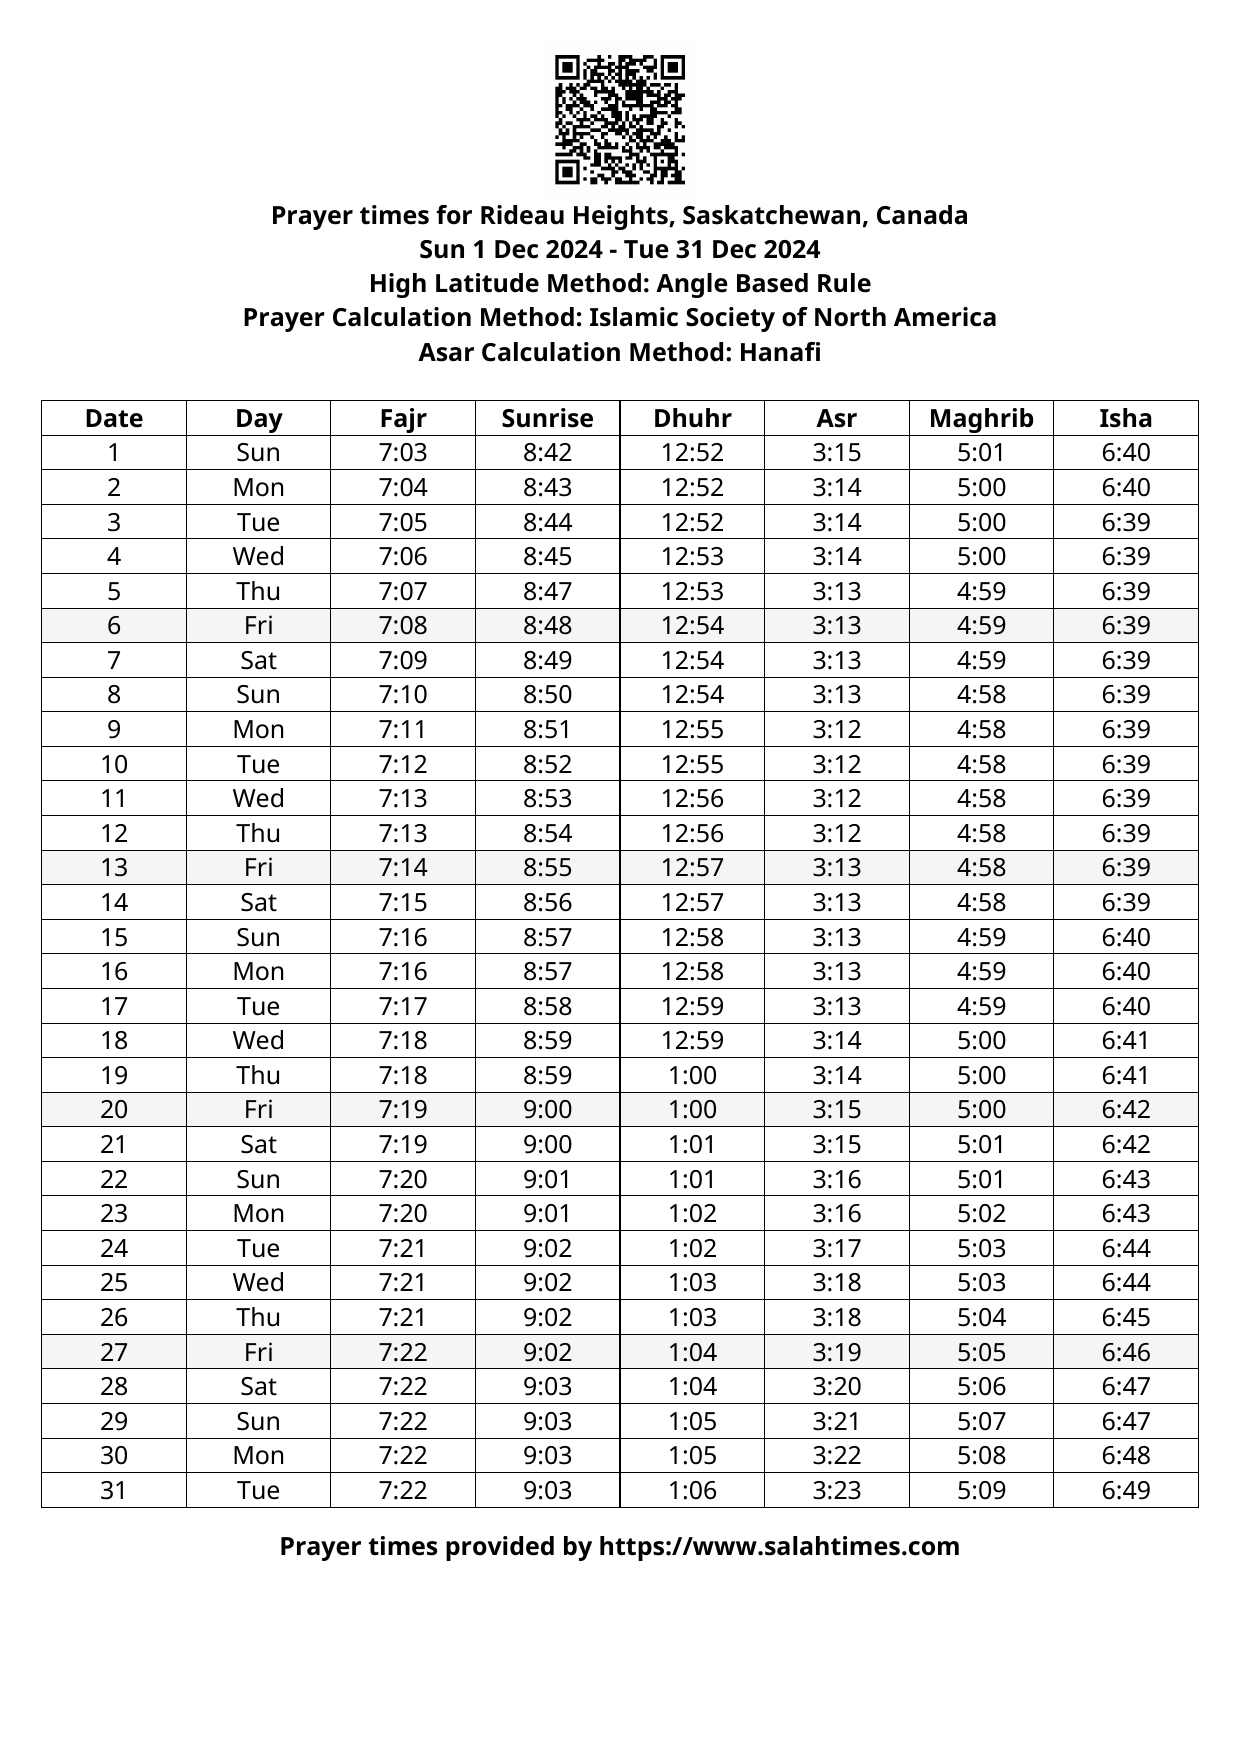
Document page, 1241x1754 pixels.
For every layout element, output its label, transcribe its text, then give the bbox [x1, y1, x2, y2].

table_cell 3:18 [765, 1266, 909, 1299]
table_cell 4:59 [910, 954, 1053, 988]
table_cell 5:00 [910, 1024, 1053, 1057]
table_cell Mon [187, 470, 330, 504]
table_cell 5:04 [910, 1300, 1053, 1334]
table_cell 12:55 [621, 747, 764, 780]
table_cell Thu [187, 574, 330, 607]
table_cell 2 [42, 470, 186, 504]
table_cell 3:13 [765, 678, 909, 711]
table_cell 1:00 [621, 1058, 764, 1092]
table_cell 1:05 [621, 1439, 764, 1472]
table_cell 11 [42, 781, 186, 815]
table_cell 3:12 [765, 816, 909, 849]
table_cell 12:54 [621, 609, 764, 642]
table_cell 6 [42, 609, 186, 642]
table_header Fajr [331, 401, 475, 434]
table_cell 4:58 [910, 678, 1053, 711]
table_cell 3:13 [765, 885, 909, 919]
table_cell 16 [42, 954, 186, 988]
table_cell 5:00 [910, 1093, 1053, 1126]
table_cell 5:06 [910, 1369, 1053, 1403]
table_cell 1:01 [621, 1162, 764, 1195]
table_cell 1:03 [621, 1266, 764, 1299]
table_cell 4:58 [910, 747, 1053, 780]
table_cell 12:52 [621, 505, 764, 538]
table_cell 8 [42, 678, 186, 711]
table_header Date [42, 401, 186, 434]
table_cell 3:21 [765, 1404, 909, 1437]
table_cell 3:13 [765, 920, 909, 953]
table_cell Tue [187, 989, 330, 1022]
table_cell 7:16 [331, 954, 475, 988]
text High Latitude Method: Angle Based Rule [42, 266, 1198, 300]
text Prayer Calculation Method: Islamic Society of North America [42, 300, 1198, 334]
table_cell 7:20 [331, 1196, 475, 1230]
table_cell 26 [42, 1300, 186, 1334]
table_cell 1:04 [621, 1335, 764, 1368]
table_cell 7:03 [331, 436, 475, 469]
table_cell 9:02 [476, 1266, 619, 1299]
table_header Day [187, 401, 330, 434]
table_cell 7:12 [331, 747, 475, 780]
table_cell 8:48 [476, 609, 619, 642]
table_cell 7:21 [331, 1231, 475, 1264]
table_cell 3 [42, 505, 186, 538]
table_cell Fri [187, 1335, 330, 1368]
table_cell Sun [187, 678, 330, 711]
table_cell 31 [42, 1473, 186, 1507]
table_cell 6:39 [1054, 816, 1198, 849]
table_cell 9:00 [476, 1093, 619, 1126]
table_cell Sat [187, 1127, 330, 1161]
table_cell 7:22 [331, 1369, 475, 1403]
table_cell 7:22 [331, 1335, 475, 1368]
table_cell 9:02 [476, 1335, 619, 1368]
table_cell 6:39 [1054, 643, 1198, 677]
table_cell 8:50 [476, 678, 619, 711]
table_cell 6:39 [1054, 539, 1198, 573]
table_cell 12:57 [621, 851, 764, 884]
table_cell 7:19 [331, 1127, 475, 1161]
table_cell 12:57 [621, 885, 764, 919]
table_cell Mon [187, 1439, 330, 1472]
text Prayer times for Rideau Heights, Saskatchewan, Canada [42, 198, 1198, 232]
table_cell 1:02 [621, 1196, 764, 1230]
table_cell 23 [42, 1196, 186, 1230]
table_cell 15 [42, 920, 186, 953]
table_cell 4:59 [910, 609, 1053, 642]
table_cell Fri [187, 609, 330, 642]
table_cell 28 [42, 1369, 186, 1403]
table_cell 7 [42, 643, 186, 677]
table_cell 4:59 [910, 920, 1053, 953]
table_cell 6:42 [1054, 1093, 1198, 1126]
table_cell 12:59 [621, 1024, 764, 1057]
table_cell 12:54 [621, 678, 764, 711]
table_cell 3:15 [765, 1127, 909, 1161]
picture [542, 41, 699, 198]
table_cell 6:40 [1054, 920, 1198, 953]
table_cell 3:13 [765, 609, 909, 642]
table_cell 3:13 [765, 574, 909, 607]
table_cell 13 [42, 851, 186, 884]
table_cell 3:14 [765, 1058, 909, 1092]
table_cell Thu [187, 1058, 330, 1092]
table_cell 19 [42, 1058, 186, 1092]
table_cell 7:14 [331, 851, 475, 884]
table_cell 4:59 [910, 989, 1053, 1022]
table_cell 12:52 [621, 470, 764, 504]
table_cell 7:13 [331, 781, 475, 815]
table_cell Sat [187, 643, 330, 677]
table_cell Fri [187, 1093, 330, 1126]
table_cell 12:56 [621, 781, 764, 815]
table_cell 7:09 [331, 643, 475, 677]
table_cell 3:17 [765, 1231, 909, 1264]
table_cell 3:13 [765, 851, 909, 884]
table_cell 7:07 [331, 574, 475, 607]
table_cell 8:56 [476, 885, 619, 919]
table_cell Tue [187, 1473, 330, 1507]
table_cell 9:03 [476, 1473, 619, 1507]
table_cell 6:39 [1054, 851, 1198, 884]
table_cell 10 [42, 747, 186, 780]
table_header Asr [765, 401, 909, 434]
table_cell 4:58 [910, 712, 1053, 746]
table_cell Mon [187, 954, 330, 988]
table_cell 7:06 [331, 539, 475, 573]
table_cell 6:40 [1054, 954, 1198, 988]
table_cell 6:40 [1054, 989, 1198, 1022]
table_cell 6:44 [1054, 1266, 1198, 1299]
table_cell 8:42 [476, 436, 619, 469]
table_cell 1 [42, 436, 186, 469]
table_cell Sat [187, 1369, 330, 1403]
table_cell 5:09 [910, 1473, 1053, 1507]
table_cell 7:16 [331, 920, 475, 953]
table_cell 8:49 [476, 643, 619, 677]
table_cell 8:54 [476, 816, 619, 849]
table_cell 3:19 [765, 1335, 909, 1368]
table_cell 12:53 [621, 539, 764, 573]
table_cell 8:57 [476, 920, 619, 953]
table_cell 12 [42, 816, 186, 849]
table_cell 12:58 [621, 920, 764, 953]
table_cell 4 [42, 539, 186, 573]
table_cell Sat [187, 885, 330, 919]
text Prayer times provided by https://www.salahtimes.com [42, 1528, 1198, 1563]
table_cell 7:13 [331, 816, 475, 849]
table_cell 3:16 [765, 1162, 909, 1195]
table_cell Tue [187, 1231, 330, 1264]
table_cell 9 [42, 712, 186, 746]
table_cell 3:14 [765, 505, 909, 538]
table_cell 27 [42, 1335, 186, 1368]
table_cell 3:14 [765, 1024, 909, 1057]
table_header Isha [1054, 401, 1198, 434]
table_cell 1:02 [621, 1231, 764, 1264]
table_cell 3:12 [765, 747, 909, 780]
table_cell 9:02 [476, 1231, 619, 1264]
table_cell 6:39 [1054, 609, 1198, 642]
table_cell 3:22 [765, 1439, 909, 1472]
table_cell 6:41 [1054, 1024, 1198, 1057]
table_cell 5:01 [910, 1127, 1053, 1161]
table_cell 1:06 [621, 1473, 764, 1507]
table_cell 12:54 [621, 643, 764, 677]
table_cell 5:05 [910, 1335, 1053, 1368]
table_cell 8:44 [476, 505, 619, 538]
table_header Dhuhr [621, 401, 764, 434]
table_cell 21 [42, 1127, 186, 1161]
table_cell 6:49 [1054, 1473, 1198, 1507]
table_cell 5:00 [910, 470, 1053, 504]
table_cell 6:39 [1054, 505, 1198, 538]
table_cell 6:39 [1054, 574, 1198, 607]
table_cell 8:47 [476, 574, 619, 607]
table_cell 7:22 [331, 1439, 475, 1472]
table_cell 7:17 [331, 989, 475, 1022]
table_cell Thu [187, 816, 330, 849]
table_cell 7:18 [331, 1024, 475, 1057]
table_cell 12:53 [621, 574, 764, 607]
table_cell 1:00 [621, 1093, 764, 1126]
table_cell Fri [187, 851, 330, 884]
table_cell 12:55 [621, 712, 764, 746]
table_cell 5:00 [910, 1058, 1053, 1092]
table_cell 5:02 [910, 1196, 1053, 1230]
table_cell 3:20 [765, 1369, 909, 1403]
text Sun 1 Dec 2024 - Tue 31 Dec 2024 [42, 232, 1198, 266]
table_cell 6:43 [1054, 1162, 1198, 1195]
table_cell 5:01 [910, 1162, 1053, 1195]
text Asar Calculation Method: Hanafi [42, 334, 1198, 368]
table_cell 20 [42, 1093, 186, 1126]
table_cell 5:03 [910, 1266, 1053, 1299]
table_cell 6:43 [1054, 1196, 1198, 1230]
table_cell 7:11 [331, 712, 475, 746]
table_cell 9:01 [476, 1162, 619, 1195]
table_cell 7:19 [331, 1093, 475, 1126]
table_cell 6:47 [1054, 1404, 1198, 1437]
table_cell 5:07 [910, 1404, 1053, 1437]
table_cell 5:08 [910, 1439, 1053, 1472]
table_cell 3:12 [765, 781, 909, 815]
table_cell 8:45 [476, 539, 619, 573]
table_cell 7:15 [331, 885, 475, 919]
table_cell 5 [42, 574, 186, 607]
table_cell Tue [187, 747, 330, 780]
table_cell 4:58 [910, 885, 1053, 919]
table_cell 12:52 [621, 436, 764, 469]
table_cell 6:39 [1054, 747, 1198, 780]
table_cell Sun [187, 1404, 330, 1437]
table_cell 5:00 [910, 539, 1053, 573]
table_cell 7:22 [331, 1404, 475, 1437]
table_cell Wed [187, 539, 330, 573]
table_cell 8:43 [476, 470, 619, 504]
table_cell Thu [187, 1300, 330, 1334]
table_cell 12:58 [621, 954, 764, 988]
table_cell 8:57 [476, 954, 619, 988]
table_cell 6:39 [1054, 781, 1198, 815]
table_cell 8:58 [476, 989, 619, 1022]
table_cell 7:05 [331, 505, 475, 538]
table_cell 7:04 [331, 470, 475, 504]
table_cell 3:18 [765, 1300, 909, 1334]
table_cell 3:15 [765, 436, 909, 469]
table_cell 8:52 [476, 747, 619, 780]
table_cell 8:59 [476, 1024, 619, 1057]
table_cell 3:13 [765, 643, 909, 677]
table_cell 9:00 [476, 1127, 619, 1161]
table_cell 3:23 [765, 1473, 909, 1507]
table_cell 1:03 [621, 1300, 764, 1334]
table_cell Sun [187, 436, 330, 469]
table_cell 7:10 [331, 678, 475, 711]
table_cell 30 [42, 1439, 186, 1472]
table_cell 3:16 [765, 1196, 909, 1230]
table_cell 14 [42, 885, 186, 919]
table_cell 6:46 [1054, 1335, 1198, 1368]
table_cell 7:08 [331, 609, 475, 642]
table_cell 3:12 [765, 712, 909, 746]
table_cell Mon [187, 712, 330, 746]
table_cell 25 [42, 1266, 186, 1299]
table_cell Tue [187, 505, 330, 538]
table_cell 8:55 [476, 851, 619, 884]
table_cell 4:59 [910, 643, 1053, 677]
table_cell 4:58 [910, 781, 1053, 815]
table_cell 6:39 [1054, 712, 1198, 746]
table_cell 1:04 [621, 1369, 764, 1403]
table_cell 3:15 [765, 1093, 909, 1126]
table_cell 6:44 [1054, 1231, 1198, 1264]
table_cell 24 [42, 1231, 186, 1264]
table_cell 5:01 [910, 436, 1053, 469]
table_cell Sun [187, 920, 330, 953]
table_cell 3:13 [765, 989, 909, 1022]
table_cell 5:00 [910, 505, 1053, 538]
table_cell 9:03 [476, 1404, 619, 1437]
table_cell 29 [42, 1404, 186, 1437]
table_cell 4:58 [910, 816, 1053, 849]
table_cell 9:03 [476, 1369, 619, 1403]
table_cell 1:01 [621, 1127, 764, 1161]
table_cell 7:18 [331, 1058, 475, 1092]
table_cell 6:48 [1054, 1439, 1198, 1472]
table_cell 8:51 [476, 712, 619, 746]
table_cell 8:53 [476, 781, 619, 815]
table_cell Mon [187, 1196, 330, 1230]
table_cell Wed [187, 781, 330, 815]
table_cell 6:39 [1054, 678, 1198, 711]
table_cell 9:01 [476, 1196, 619, 1230]
table_cell 18 [42, 1024, 186, 1057]
table_cell 12:56 [621, 816, 764, 849]
table_cell Wed [187, 1024, 330, 1057]
table_cell 6:42 [1054, 1127, 1198, 1161]
table_cell 8:59 [476, 1058, 619, 1092]
table_cell 22 [42, 1162, 186, 1195]
table_cell 7:22 [331, 1473, 475, 1507]
table_header Maghrib [910, 401, 1053, 434]
table_cell 4:58 [910, 851, 1053, 884]
table_cell 6:47 [1054, 1369, 1198, 1403]
table_cell Wed [187, 1266, 330, 1299]
table_cell 1:05 [621, 1404, 764, 1437]
table_cell 7:20 [331, 1162, 475, 1195]
table_cell 3:13 [765, 954, 909, 988]
table_cell 3:14 [765, 470, 909, 504]
table_cell 6:40 [1054, 470, 1198, 504]
table_cell 6:40 [1054, 436, 1198, 469]
table_cell 6:39 [1054, 885, 1198, 919]
table_cell 6:41 [1054, 1058, 1198, 1092]
table_cell 3:14 [765, 539, 909, 573]
table_cell 7:21 [331, 1300, 475, 1334]
table_cell 12:59 [621, 989, 764, 1022]
table_header Sunrise [476, 401, 619, 434]
table_cell Sun [187, 1162, 330, 1195]
table_cell 4:59 [910, 574, 1053, 607]
table_cell 9:02 [476, 1300, 619, 1334]
table_cell 6:45 [1054, 1300, 1198, 1334]
table_cell 17 [42, 989, 186, 1022]
table_cell 7:21 [331, 1266, 475, 1299]
table_cell 5:03 [910, 1231, 1053, 1264]
table_cell 9:03 [476, 1439, 619, 1472]
